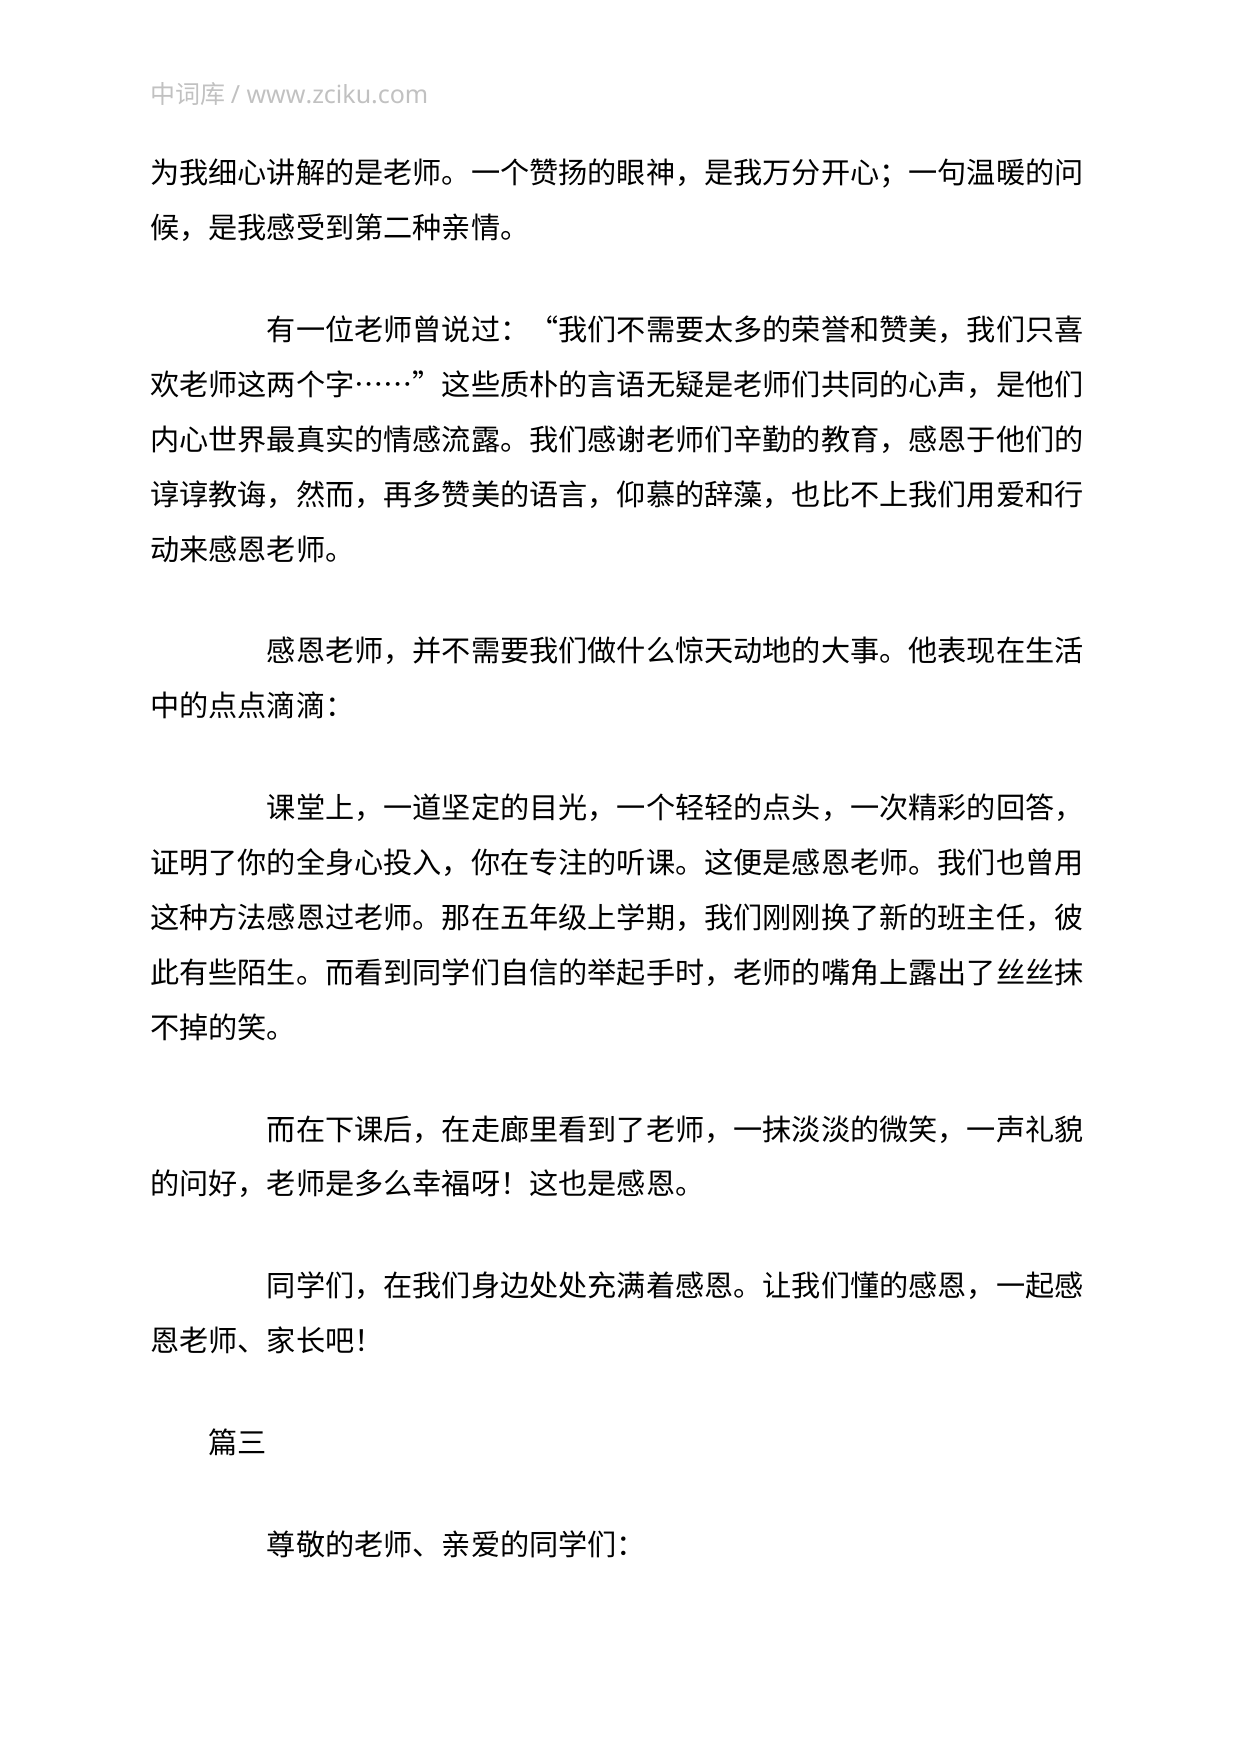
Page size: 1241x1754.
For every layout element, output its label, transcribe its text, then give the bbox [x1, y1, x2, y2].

text 尊敬的老师、亲爱的同学们： [150, 1521, 1090, 1563]
text 篇三 [150, 1419, 1090, 1462]
text 感恩老师，并不需要我们做什么惊天动地的大事。他表现在生活中的点点滴滴： [150, 628, 1090, 725]
text 而在下课后，在走廊里看到了老师，一抹淡淡的微笑，一声礼貌的问好，老师是多么幸福呀！这也是感恩。 [150, 1106, 1090, 1203]
text 课堂上，一道坚定的目光，一个轻轻的点头，一次精彩的回答，证明了你的全身心投入，你在专注的听课。这便是感恩老师。我们也曾用这种方法感恩过老师。那在五年级上学期，我们刚刚换了新的班主任，彼此有些陌生。而看到同学们自信的举起手时，老师的嘴角上露出了丝丝抹不掉的笑。 [150, 785, 1090, 1047]
text 有一位老师曾说过：“我们不需要太多的荣誉和赞美，我们只喜欢老师这两个字……”这些质朴的言语无疑是老师们共同的心声，是他们内心世界最真实的情感流露。我们感谢老师们辛勤的教育，感恩于他们的谆谆教诲，然而，再多赞美的语言，仰慕的辞藻，也比不上我们用爱和行动来感恩老师。 [150, 307, 1090, 568]
text 同学们，在我们身边处处充满着感恩。让我们懂的感恩，一起感恩老师、家长吧！ [150, 1263, 1090, 1360]
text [150, 150, 1090, 247]
